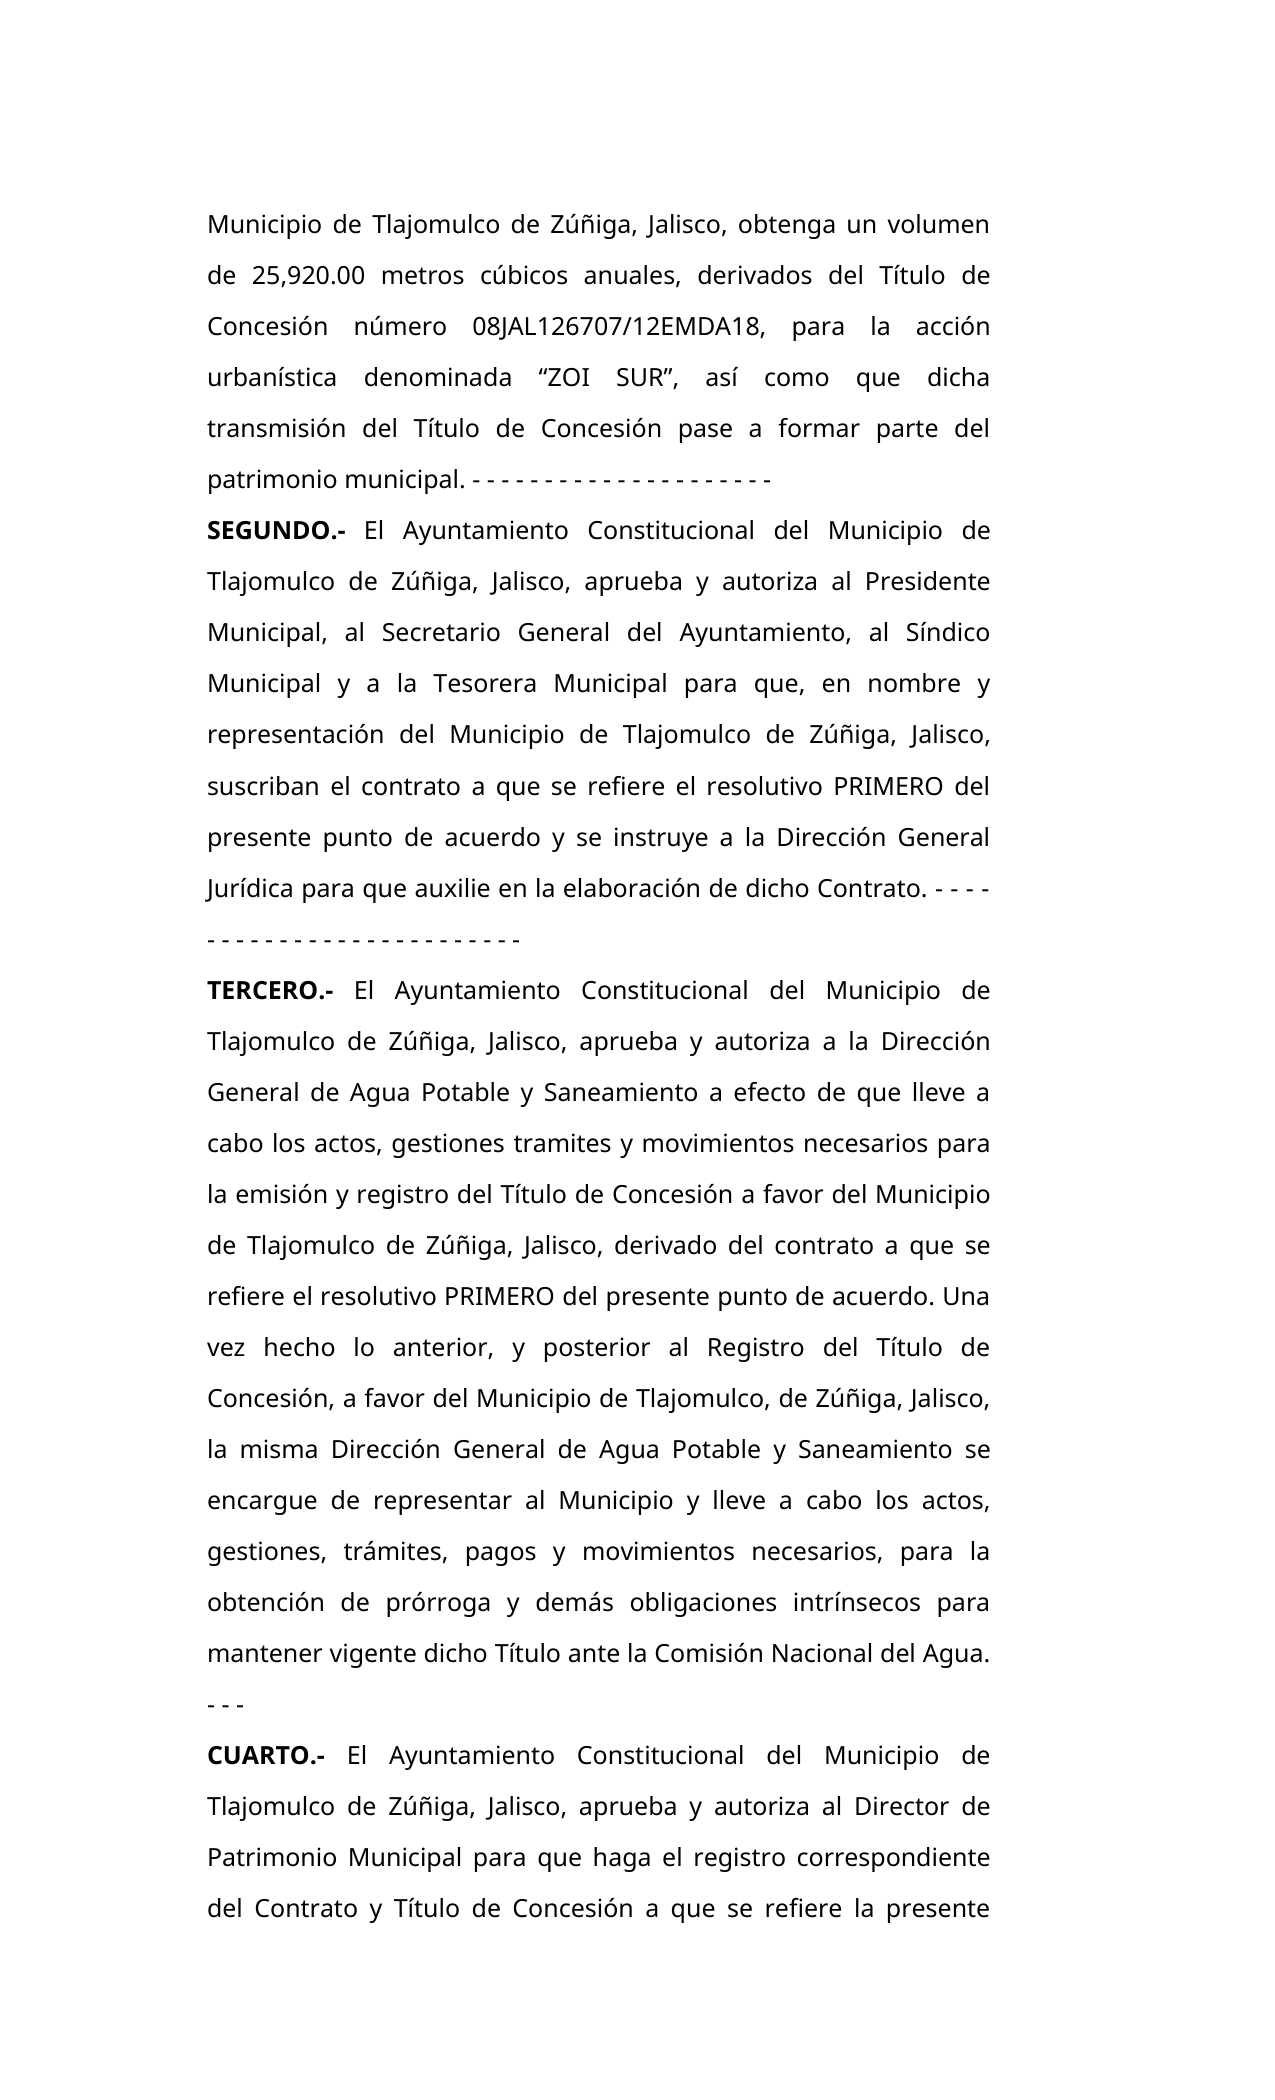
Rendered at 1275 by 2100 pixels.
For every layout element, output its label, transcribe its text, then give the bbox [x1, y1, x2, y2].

text TERCERO.- El Ayuntamiento Constitucional del Municipio de Tlajomulco de Zúñiga, Jalisco, aprueba y autoriza a la Dirección General de Agua Potable y Saneamiento a efecto de que lleve a cabo los actos, gestiones tramites y movimientos necesarios para la emisión y registro del Título de Concesión a favor del Municipio de Tlajomulco de Zúñiga, Jalisco, derivado del contrato a que se refiere el resolutivo PRIMERO del presente punto de acuerdo. Una vez hecho lo anterior, y posterior al Registro del Título de Concesión, a favor del Municipio de Tlajomulco, de Zúñiga, Jalisco, la misma Dirección General de Agua Potable y Saneamiento se encargue de representar al Municipio y lleve a cabo los actos, gestiones, trámites, pagos y movimientos necesarios, para la obtención de prórroga y demás obligaciones intrínsecos para mantener vigente dicho Título ante la Comisión Nacional del Agua. - - - [207, 972, 991, 1721]
text SEGUNDO.- El Ayuntamiento Constitucional del Municipio de Tlajomulco de Zúñiga, Jalisco, aprueba y autoriza al Presidente Municipal, al Secretario General del Ayuntamiento, al Síndico Municipal y a la Tesorera Municipal para que, en nombre y representación del Municipio de Tlajomulco de Zúñiga, Jalisco, suscriban el contrato a que se refiere el resolutivo PRIMERO del presente punto de acuerdo y se instruye a la Dirección General Jurídica para que auxilie en la elaboración de dicho Contrato. - - - - - - - - - - - - - - - - - - - - - - - - - - [207, 513, 991, 955]
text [207, 207, 991, 496]
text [207, 1738, 991, 1925]
